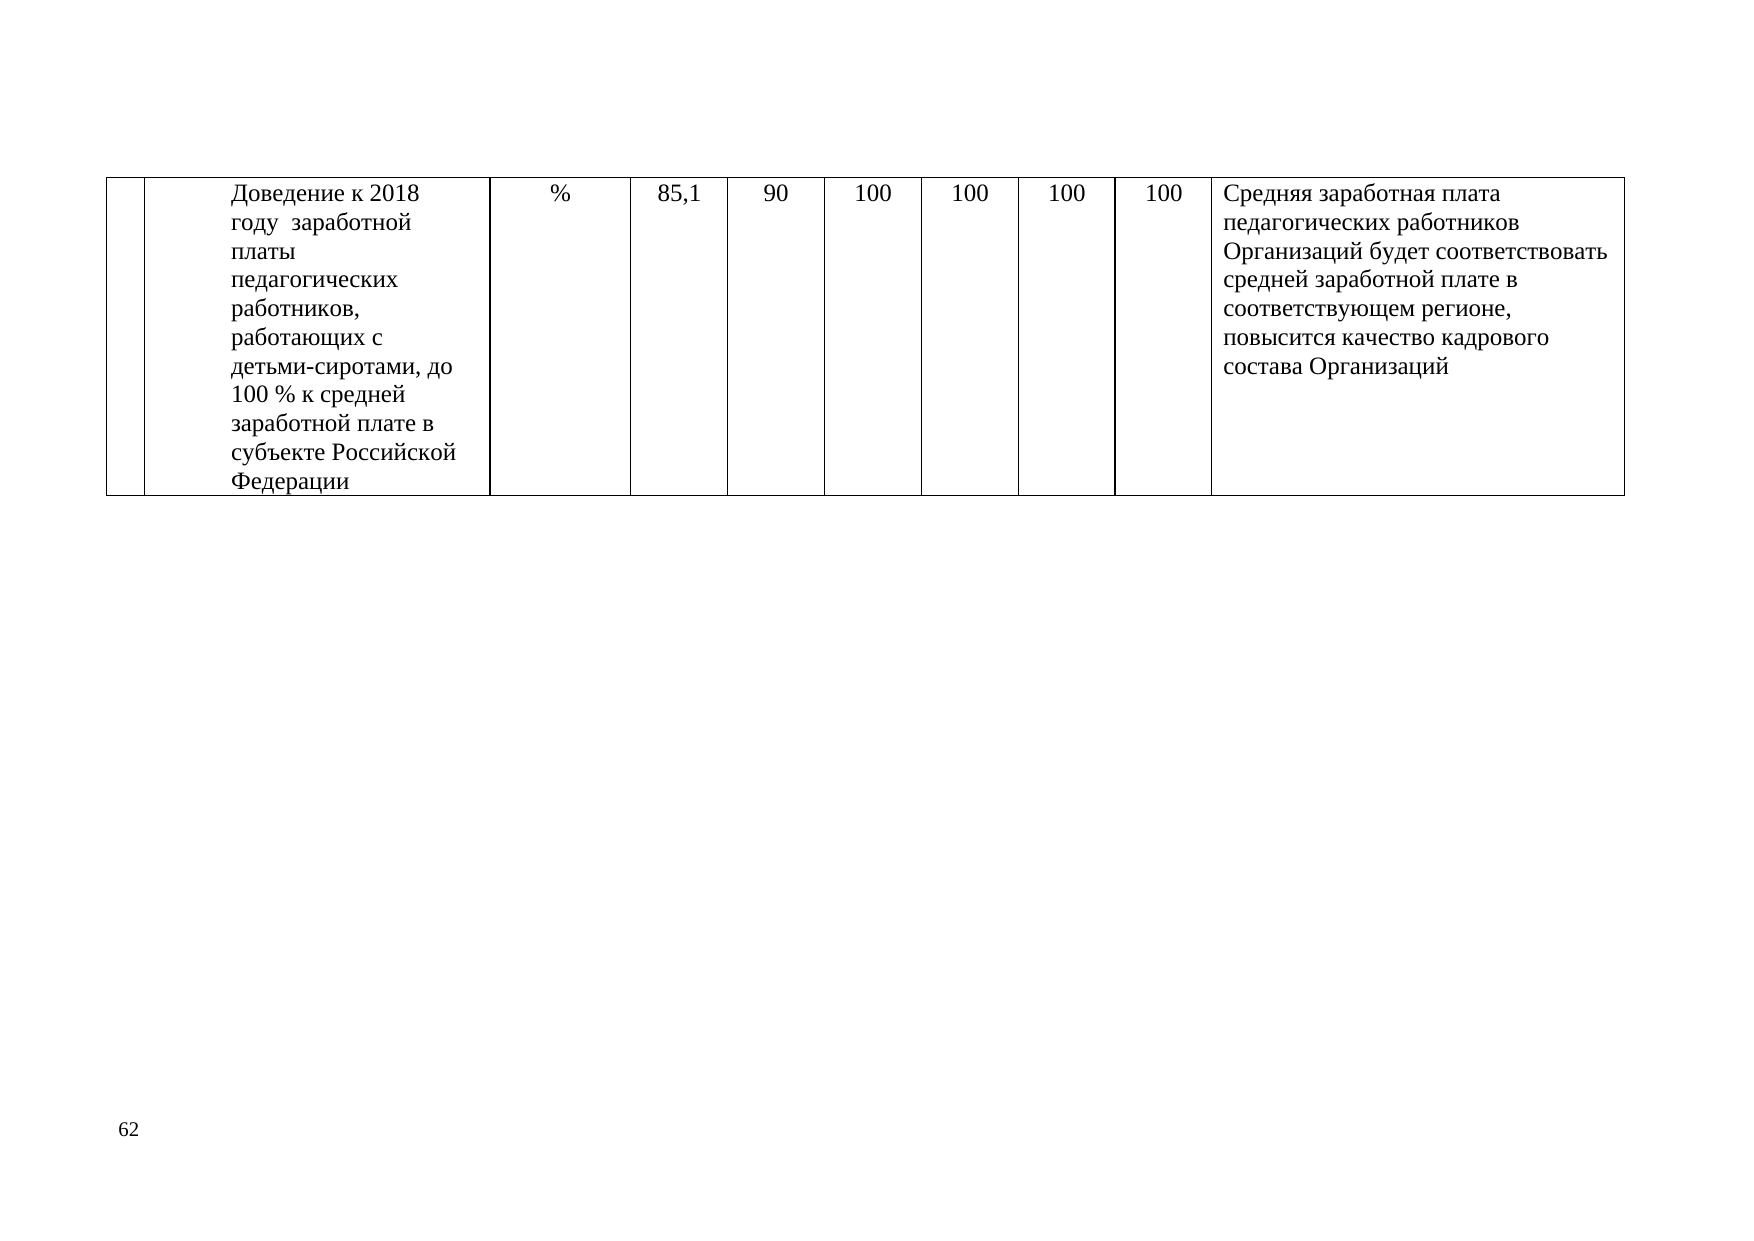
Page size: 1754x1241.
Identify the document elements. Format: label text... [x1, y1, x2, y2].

table_cell 90 [728, 178, 824, 494]
table_cell [107, 178, 144, 494]
table_cell % [491, 178, 630, 494]
table_cell 100 [1019, 178, 1114, 494]
table_cell Доведение к 2018 году заработной платы педагогических работников, работающих с детьми-сиротами, до 100 % к средней заработной плате в субъекте Российской Федерации [145, 178, 489, 494]
table_cell 85,1 [631, 178, 727, 494]
table_cell 100 [825, 178, 921, 494]
table_cell Средняя заработная плата педагогических работников Организаций будет соответствовать средней заработной плате в соответствующем регионе, повысится качество кадрового состава Организаций [1212, 178, 1624, 494]
table_cell 100 [922, 178, 1018, 494]
table_cell 100 [1116, 178, 1211, 494]
